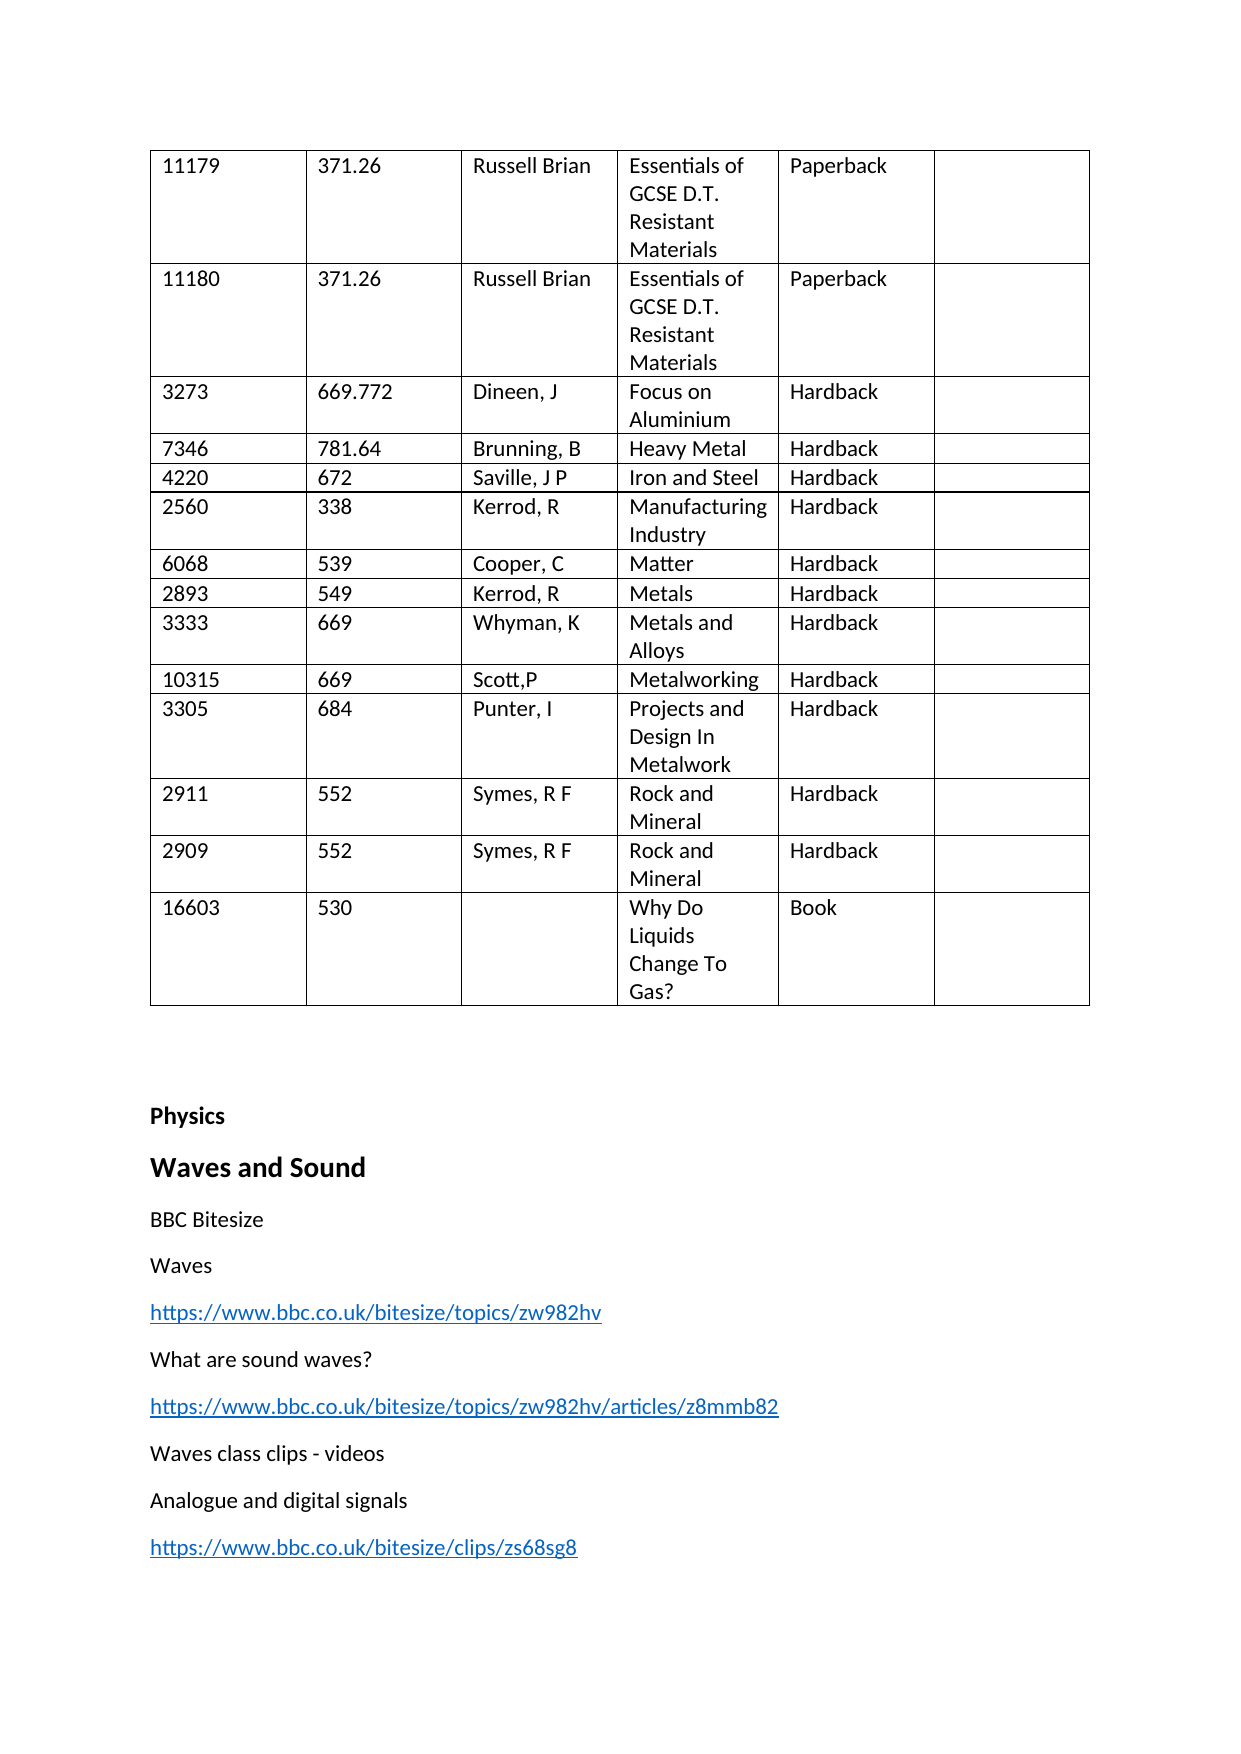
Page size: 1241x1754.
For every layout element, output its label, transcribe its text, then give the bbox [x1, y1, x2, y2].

table_cell Symes, R F [462, 836, 617, 892]
table_cell [935, 779, 1089, 835]
table_cell 669.772 [307, 377, 461, 433]
text Waves [150, 1252, 1090, 1279]
table_cell 3305 [151, 694, 306, 778]
table_cell [462, 893, 617, 1005]
table_cell 11180 [151, 264, 306, 376]
table_cell [935, 434, 1089, 462]
table_cell Metals [618, 579, 778, 607]
table_cell Book [779, 893, 934, 1005]
table_cell Manufacturing Industry [618, 493, 778, 548]
table_cell Russell Brian [462, 151, 617, 263]
table_cell Symes, R F [462, 779, 617, 835]
table_cell Rock and Mineral [618, 779, 778, 835]
table_cell Whyman, K [462, 608, 617, 664]
table_cell [935, 608, 1089, 664]
table_cell [935, 836, 1089, 892]
table_cell 669 [307, 665, 461, 693]
table_cell 530 [307, 893, 461, 1005]
table_cell Paperback [779, 151, 934, 263]
table_cell 549 [307, 579, 461, 607]
table_cell 4220 [151, 464, 306, 491]
table_cell Essentials of GCSE D.T. Resistant Materials [618, 151, 778, 263]
table_cell Cooper, C [462, 550, 617, 578]
text Physics [150, 1100, 1090, 1131]
table_cell 539 [307, 550, 461, 578]
table_cell Brunning, B [462, 434, 617, 462]
table_cell [935, 579, 1089, 607]
table_cell [935, 151, 1089, 263]
table_cell Hardback [779, 493, 934, 548]
table_cell [935, 464, 1089, 491]
table_cell 16603 [151, 893, 306, 1005]
table_cell [935, 550, 1089, 578]
table_cell 7346 [151, 434, 306, 462]
table_cell Matter [618, 550, 778, 578]
text https://www.bbc.co.uk/bitesize/topics/zw982hv [150, 1298, 1090, 1326]
table_cell 2893 [151, 579, 306, 607]
table_cell Hardback [779, 779, 934, 835]
table_cell Hardback [779, 665, 934, 693]
table_cell [935, 377, 1089, 433]
text Waves and Sound [150, 1149, 1090, 1185]
table_cell Heavy Metal [618, 434, 778, 462]
table_cell 2560 [151, 493, 306, 548]
table_cell Kerrod, R [462, 579, 617, 607]
table_cell 672 [307, 464, 461, 491]
text Analogue and digital signals [150, 1486, 1090, 1514]
table_cell Russell Brian [462, 264, 617, 376]
table_cell 669 [307, 608, 461, 664]
table_cell Metals and Alloys [618, 608, 778, 664]
table_cell Hardback [779, 464, 934, 491]
table_cell 3333 [151, 608, 306, 664]
table_cell Hardback [779, 434, 934, 462]
table_cell Rock and Mineral [618, 836, 778, 892]
table_cell Hardback [779, 579, 934, 607]
text https://www.bbc.co.uk/bitesize/topics/zw982hv/articles/z8mmb82 [150, 1392, 1090, 1420]
table_cell Metalworking [618, 665, 778, 693]
table_cell [935, 264, 1089, 376]
text Waves class clips - videos [150, 1439, 1090, 1467]
table_cell 11179 [151, 151, 306, 263]
table_cell 6068 [151, 550, 306, 578]
table_cell Saville, J P [462, 464, 617, 491]
table_cell 684 [307, 694, 461, 778]
table_cell Focus on Aluminium [618, 377, 778, 433]
table_cell Iron and Steel [618, 464, 778, 491]
table_cell 781.64 [307, 434, 461, 462]
text https://www.bbc.co.uk/bitesize/clips/zs68sg8 [150, 1533, 1090, 1561]
table_cell Hardback [779, 550, 934, 578]
table_cell [935, 665, 1089, 693]
table_cell 338 [307, 493, 461, 548]
table_cell 2909 [151, 836, 306, 892]
table_cell Hardback [779, 377, 934, 433]
table_cell 552 [307, 779, 461, 835]
table_cell Paperback [779, 264, 934, 376]
table_cell [935, 493, 1089, 548]
table_cell [935, 694, 1089, 778]
table_cell 3273 [151, 377, 306, 433]
table_cell Punter, I [462, 694, 617, 778]
table_cell Dineen, J [462, 377, 617, 433]
table_cell [935, 893, 1089, 1005]
text BBC Bitesize [150, 1205, 1090, 1233]
table_cell Why Do Liquids Change To Gas? [618, 893, 778, 1005]
table_cell 552 [307, 836, 461, 892]
table_cell Projects and Design In Metalwork [618, 694, 778, 778]
table_cell 371.26 [307, 264, 461, 376]
table_cell Essentials of GCSE D.T. Resistant Materials [618, 264, 778, 376]
table_cell 10315 [151, 665, 306, 693]
table_cell Hardback [779, 836, 934, 892]
text What are sound waves? [150, 1345, 1090, 1373]
table_cell Hardback [779, 694, 934, 778]
table_cell Kerrod, R [462, 493, 617, 548]
table_cell 2911 [151, 779, 306, 835]
table_cell Scott,P [462, 665, 617, 693]
table_cell Hardback [779, 608, 934, 664]
table_cell 371.26 [307, 151, 461, 263]
